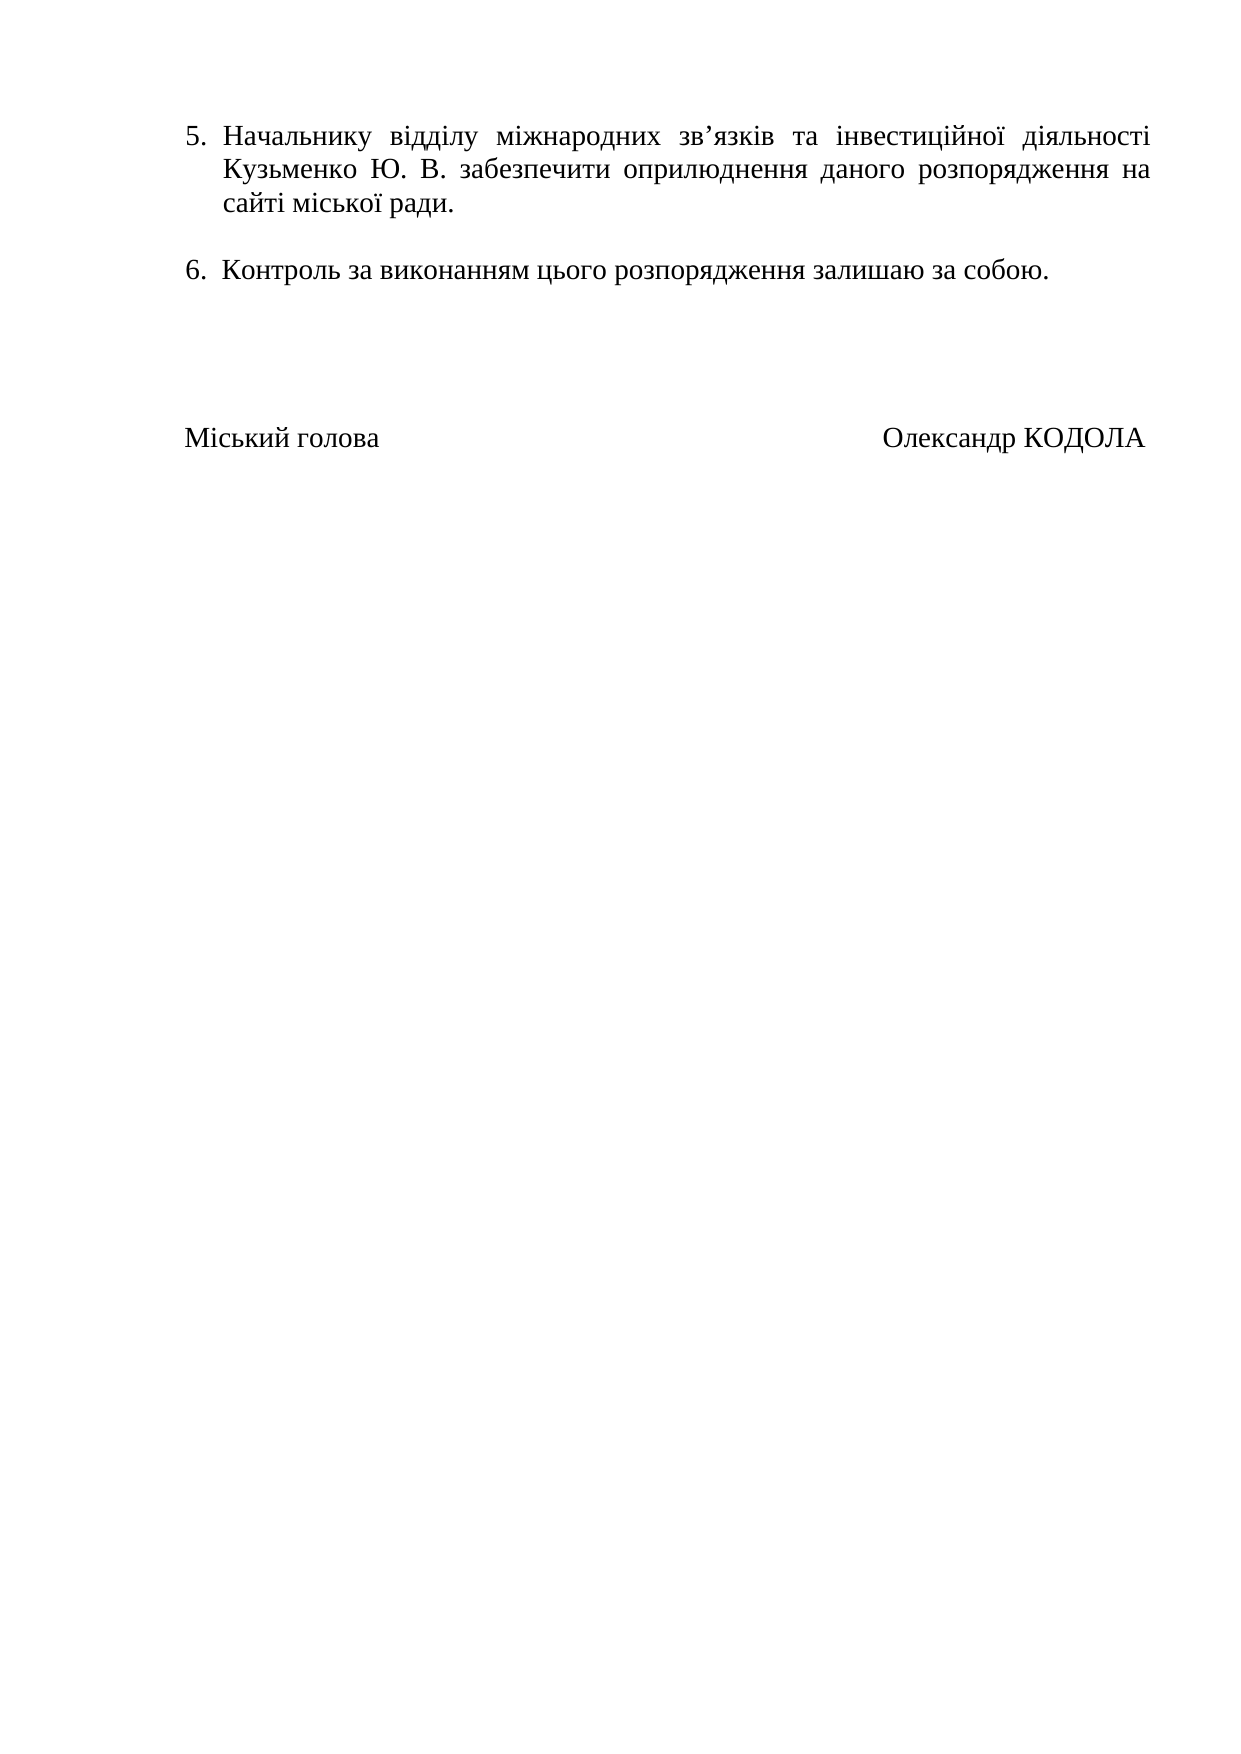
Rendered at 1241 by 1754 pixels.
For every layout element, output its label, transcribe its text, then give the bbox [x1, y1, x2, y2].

list Начальнику відділу міжнародних зв’язків та інвестиційної діяльності Кузьменко Ю. В. забезпечити оприлюднення даного розпорядження на сайті міської ради. [185, 118, 1152, 219]
list Контроль за виконанням цього розпорядження залишаю за собою. [148, 252, 1152, 286]
text Міський голова Олександр КОДОЛА [148, 420, 1152, 453]
